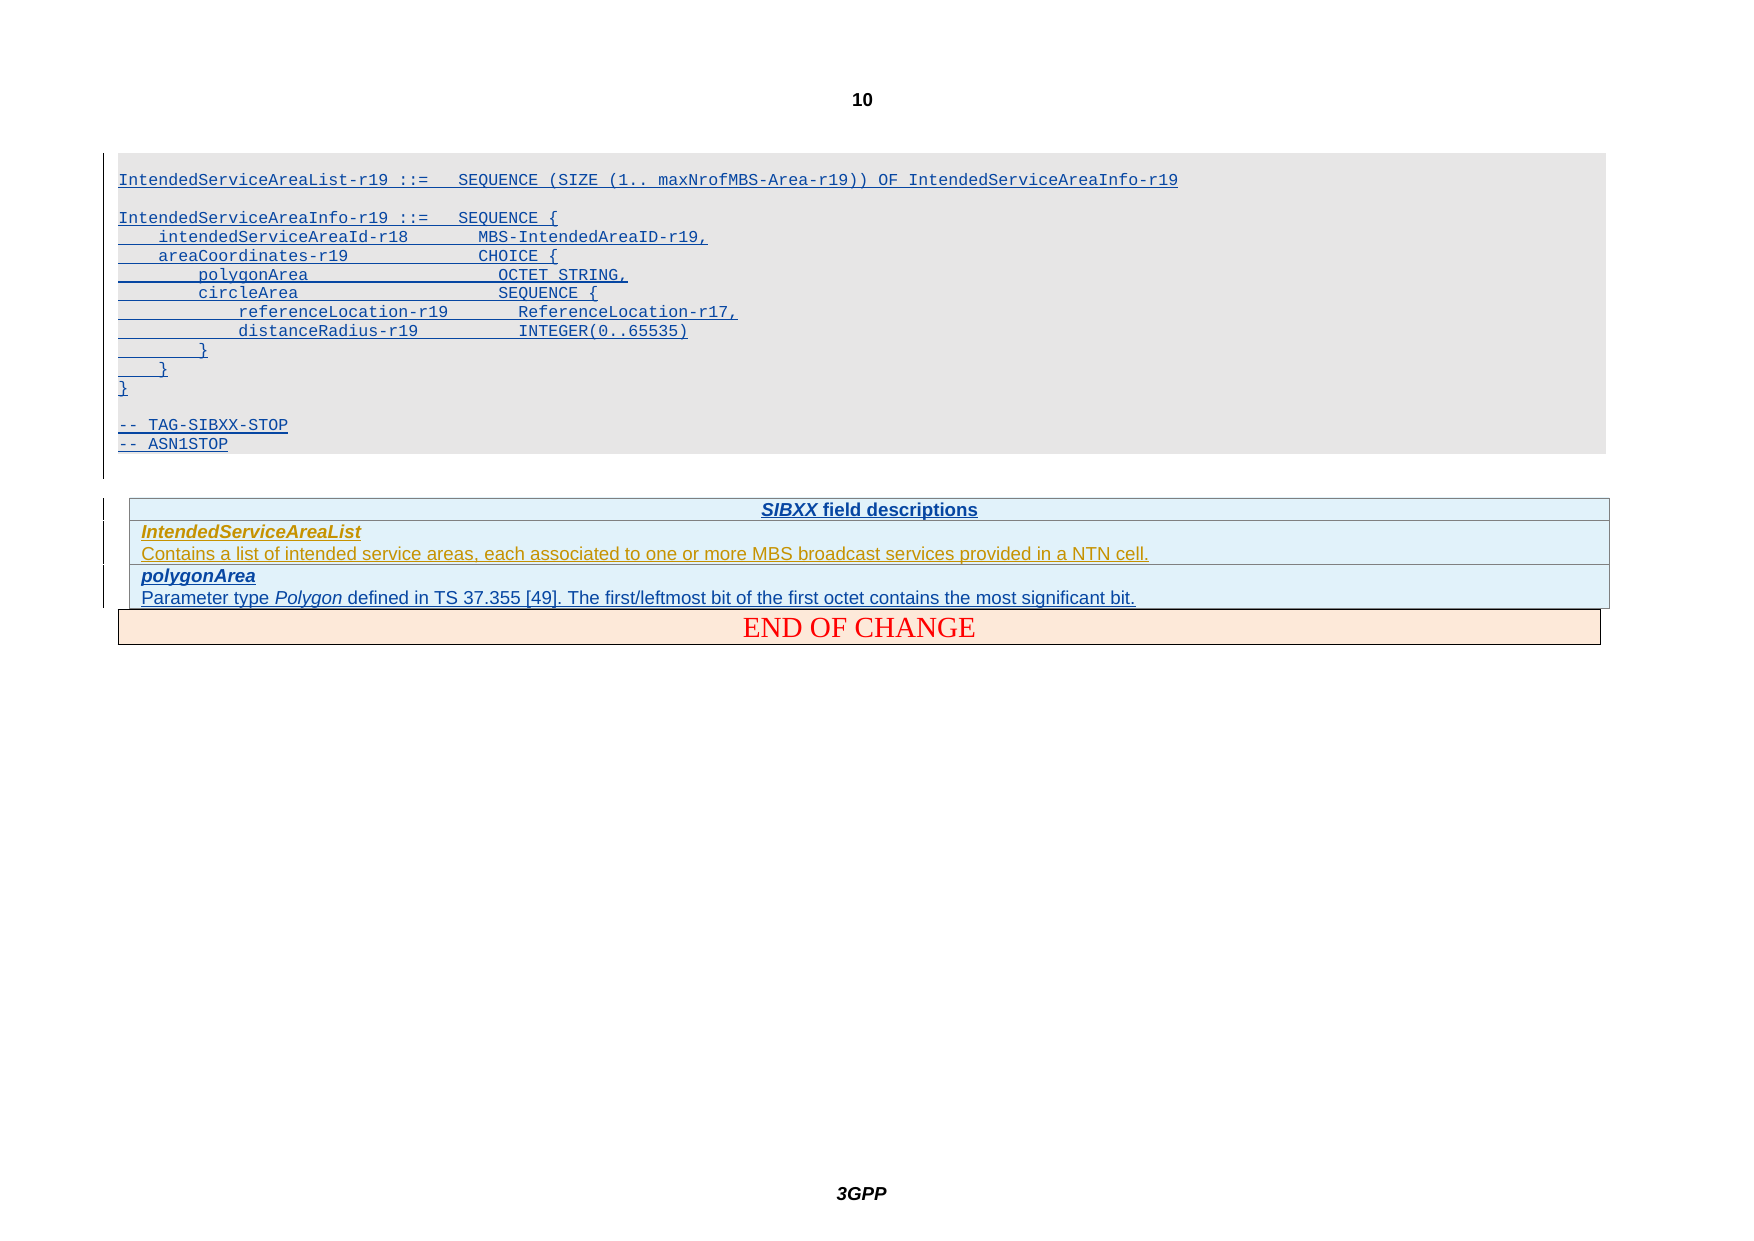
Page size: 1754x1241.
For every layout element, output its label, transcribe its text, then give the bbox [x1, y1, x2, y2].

table_header END OF CHANGE [119, 610, 1600, 644]
